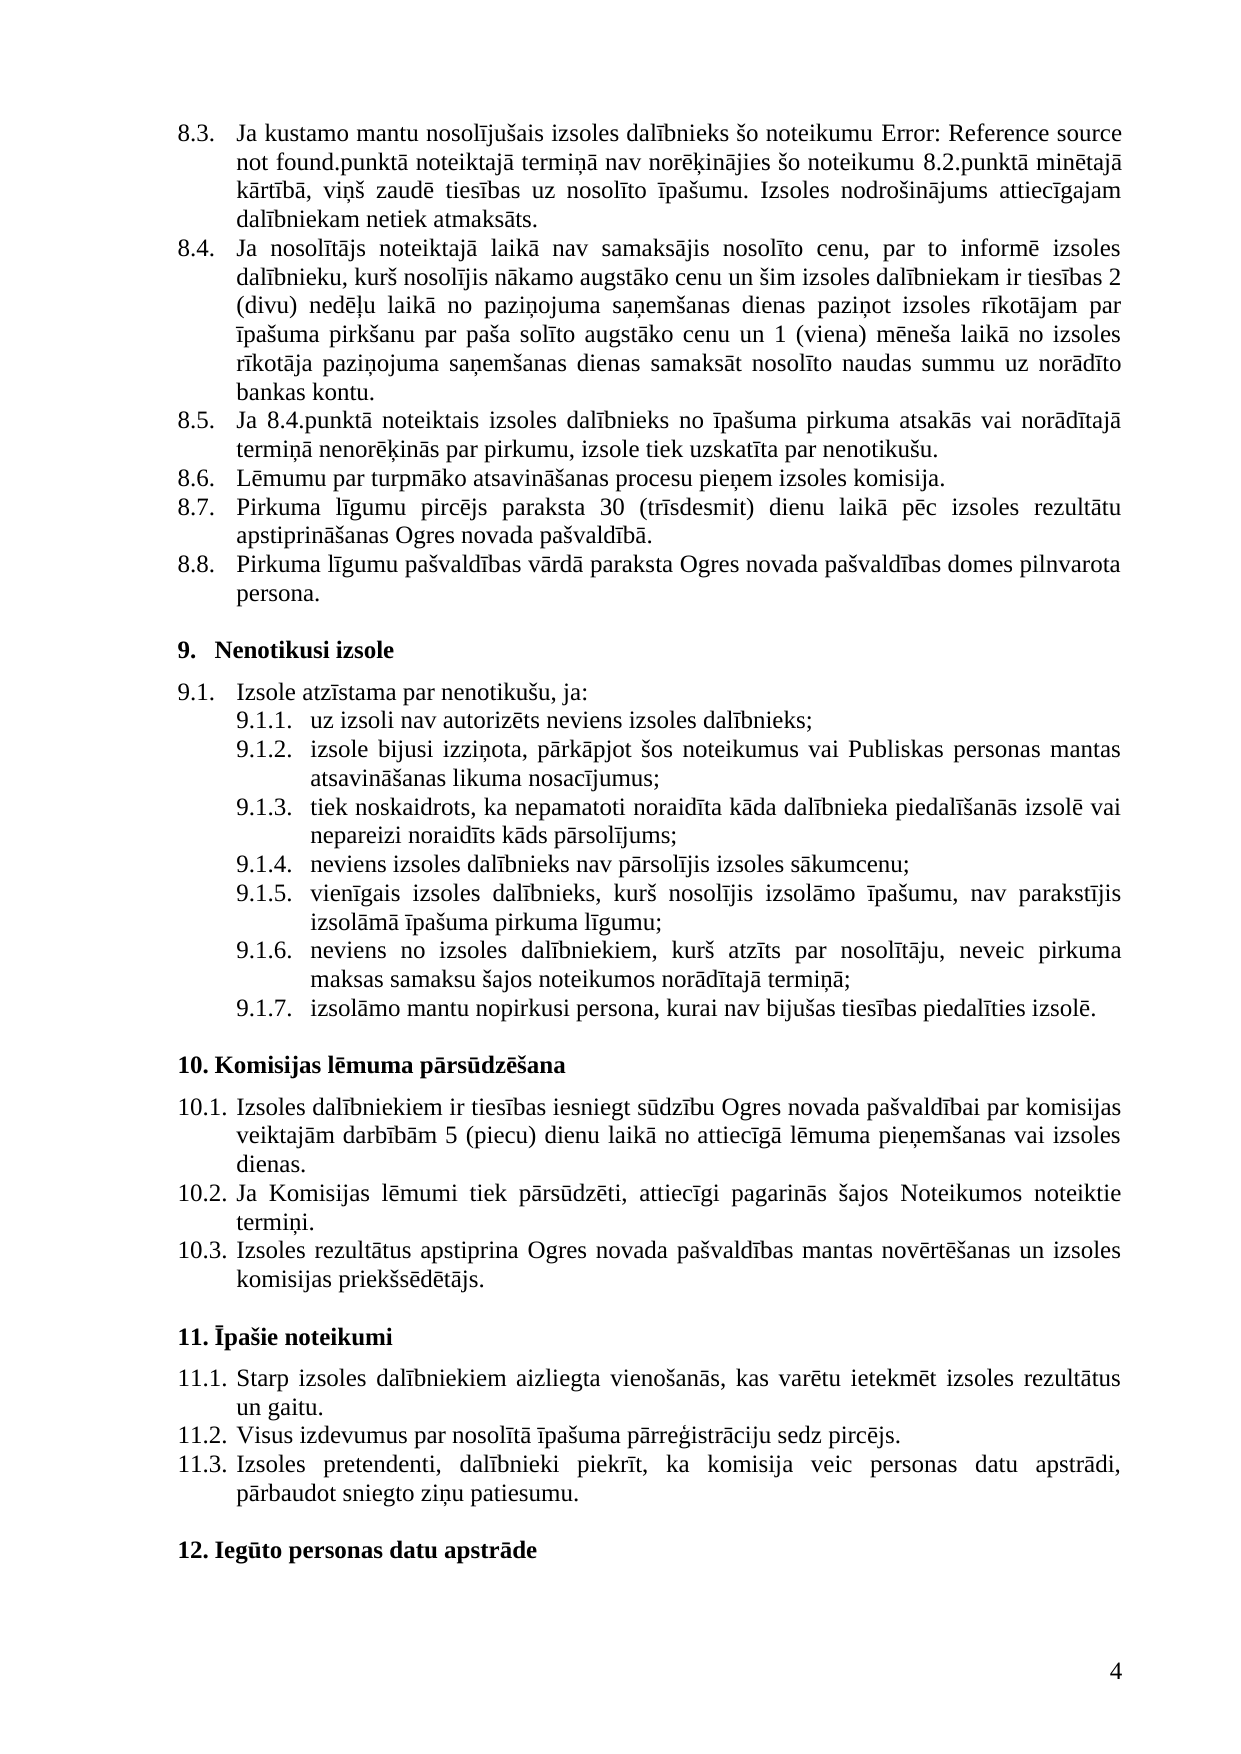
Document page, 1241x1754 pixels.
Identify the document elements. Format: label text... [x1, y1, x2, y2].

list tiek noskaidrots, ka nepamatoti noraidīta kāda dalībnieka piedalīšanās izsolē vai nepareizi noraidīts kāds pārsolījums; [236, 792, 1122, 849]
list Izsoles dalībniekiem ir tiesības iesniegt sūdzību Ogres novada pašvaldībai par komisijas veiktajām darbībām 5 (piecu) dienu laikā no attiecīgā lēmuma pieņemšanas vai izsoles dienas. [177, 1092, 1122, 1178]
list Pirkuma līgumu pircējs paraksta 30 (trīsdesmit) dienu laikā pēc izsoles rezultātu apstiprināšanas Ogres novada pašvaldībā. [177, 492, 1122, 549]
list Starp izsoles dalībniekiem aizliegta vienošanās, kas varētu ietekmēt izsoles rezultātus un gaitu. [177, 1363, 1122, 1421]
list vienīgais izsoles dalībnieks, kurš nosolījis izsolāmo īpašumu, nav parakstījis izsolāmā īpašuma pirkuma līgumu; [236, 878, 1122, 936]
list Izsoles rezultātus apstiprina Ogres novada pašvaldības mantas novērtēšanas un izsoles komisijas priekšsēdētājs. [177, 1236, 1122, 1293]
list uz izsoli nav autorizēts neviens izsoles dalībnieks; [236, 706, 1122, 734]
list Ja 8.4.punktā noteiktais izsoles dalībnieks no īpašuma pirkuma atsakās vai norādītajā termiņā nenorēķinās par pirkumu, izsole tiek uzskatīta par nenotikušu. [177, 406, 1122, 463]
list Pirkuma līgumu pašvaldības vārdā paraksta Ogres novada pašvaldības domes pilnvarota persona. [177, 549, 1122, 607]
list Izsoles pretendenti, dalībnieki piekrīt, ka komisija veic personas datu apstrādi, pārbaudot sniegto ziņu patiesumu. [177, 1449, 1122, 1507]
list Komisijas lēmuma pārsūdzēšana [177, 1051, 1122, 1079]
list Izsole atzīstama par nenotikušu, ja: [177, 677, 1122, 706]
list izsolāmo mantu nopirkusi persona, kurai nav bijušas tiesības piedalīties izsolē. [236, 993, 1122, 1022]
list Ja Komisijas lēmumi tiek pārsūdzēti, attiecīgi pagarinās šajos Noteikumos noteiktie termiņi. [177, 1178, 1122, 1236]
list Lēmumu par turpmāko atsavināšanas procesu pieņem izsoles komisija. [177, 463, 1122, 492]
list neviens izsoles dalībnieks nav pārsolījis izsoles sākumcenu; [236, 849, 1122, 878]
list Visus izdevumus par nosolītā īpašuma pārreģistrāciju sedz pircējs. [177, 1421, 1122, 1449]
list Ja nosolītājs noteiktajā laikā nav samaksājis nosolīto cenu, par to informē izsoles dalībnieku, kurš nosolījis nākamo augstāko cenu un šim izsoles dalībniekam ir tiesības 2 (divu) nedēļu laikā no paziņojuma saņemšanas dienas paziņot izsoles rīkotājam par īpašuma pirkšanu par paša solīto augstāko cenu un 1 (viena) mēneša laikā no izsoles rīkotāja paziņojuma saņemšanas dienas samaksāt nosolīto naudas summu uz norādīto bankas kontu. [177, 233, 1122, 406]
list Iegūto personas datu apstrāde [177, 1536, 1122, 1564]
list izsole bijusi izziņota, pārkāpjot šos noteikumus vai Publiskas personas mantas atsavināšanas likuma nosacījumus; [236, 734, 1122, 792]
list Īpašie noteikumi [177, 1322, 1122, 1351]
list Nenotikusi izsole [177, 636, 1122, 664]
list neviens no izsoles dalībniekiem, kurš atzīts par nosolītāju, neveic pirkuma maksas samaksu šajos noteikumos norādītajā termiņā; [236, 936, 1122, 993]
